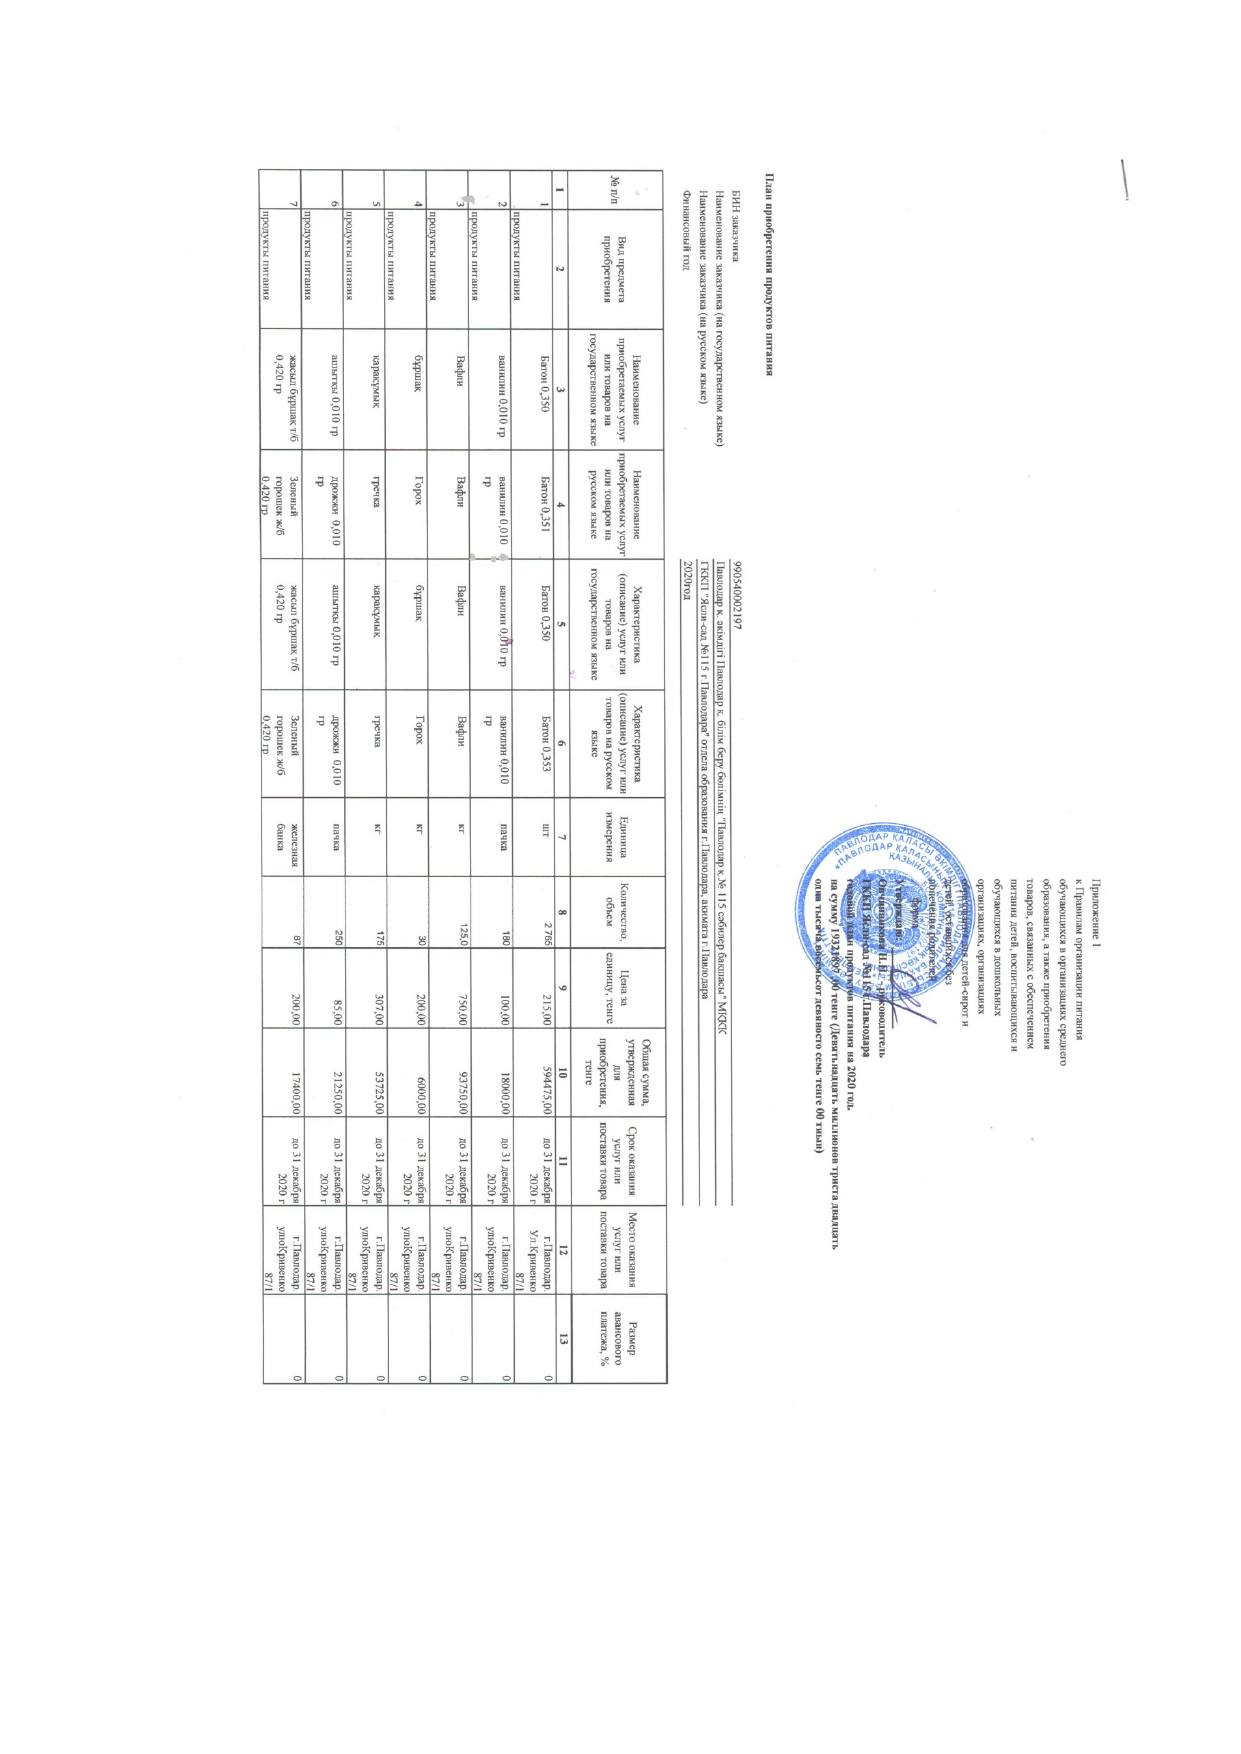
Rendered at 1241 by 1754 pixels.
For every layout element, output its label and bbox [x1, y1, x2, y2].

picture [177, 118, 1152, 1458]
